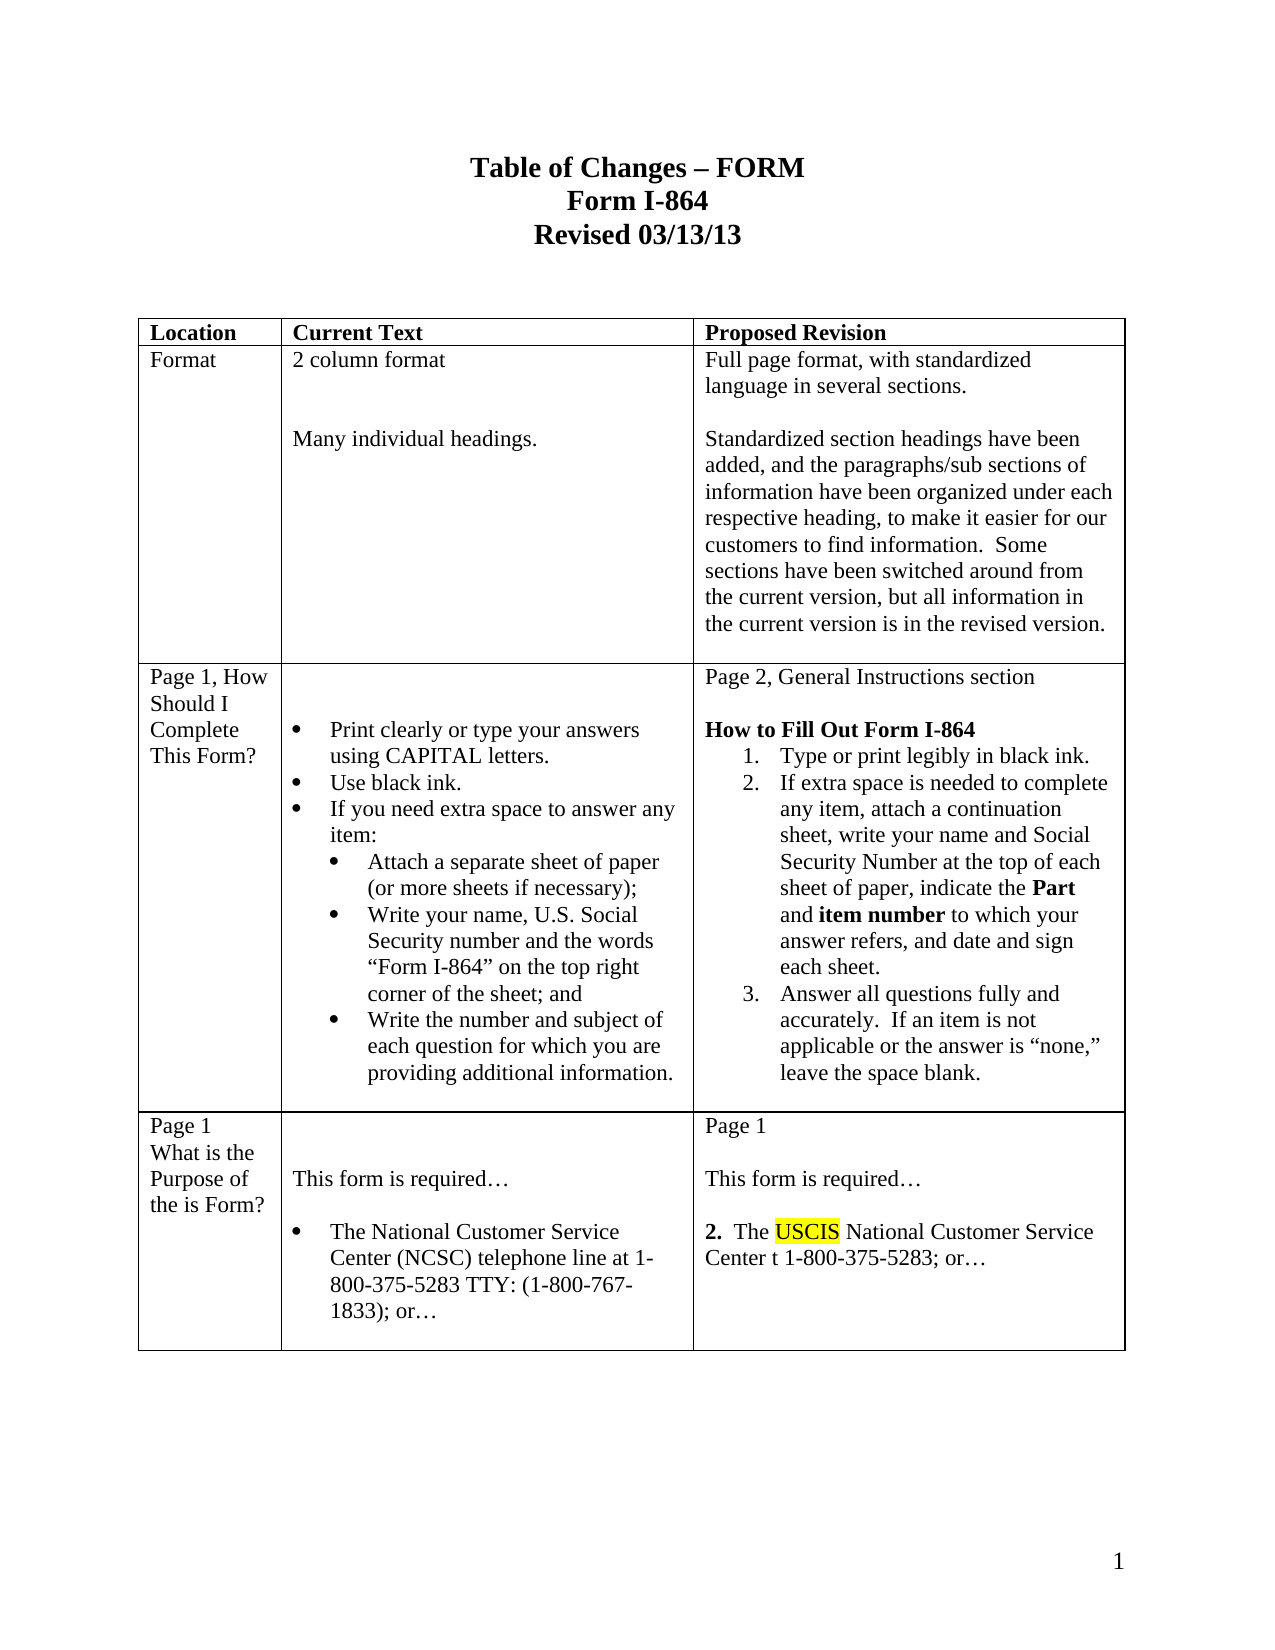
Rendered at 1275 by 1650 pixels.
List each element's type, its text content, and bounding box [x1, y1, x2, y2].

table_cell Page 1 What is the Purpose of the is Form? [139, 1113, 281, 1350]
table_cell Page 2, General Instructions section How to Fill Out Form I-864 Type or print legibly in black ink. If extra space is needed to complete any item, attach a continuation sheet, write your name and Social Security Number at the top of each sheet of paper, indicate the Part and item number to which your answer refers, and date and sign each sheet. Answer all questions fully and accurately. If an item is not applicable or the answer is “none,” leave the space blank. [694, 664, 1124, 1111]
text Revised 03/13/13 [150, 217, 1125, 251]
table_cell 2 column format Many individual headings. [282, 346, 693, 662]
table_cell Page 1 This form is required… 2. The t 1-800-375-5283; or… [694, 1113, 1124, 1350]
table_cell Format [139, 346, 281, 662]
table_header Proposed Revision [694, 319, 1124, 345]
table_cell Print clearly or type your answers using CAPITAL letters. Use black ink. If you need extra space to answer any item: Attach a separate sheet of paper (or more sheets if necessary); Write your name, U.S. Social Security number and the words “Form I-864” on the top right corner of the sheet; and Write the number and subject of each question for which you are providing additional information. [282, 664, 693, 1111]
table_header Current Text [282, 319, 693, 345]
table_header Location [139, 319, 281, 345]
table_cell This form is required… The National Customer Service Center (NCSC) telephone line at 1-800-375-5283 TTY: (1-800-767-1833); or… [282, 1113, 693, 1350]
text Form I-864 [150, 183, 1125, 217]
table_cell Full page format, with standardized language in several sections. Standardized section headings have been added, and the paragraphs/sub sections of information have been organized under each respective heading, to make it easier for our customers to find information. Some sections have been switched around from the current version, but all information in the current version is in the revised version. [694, 346, 1124, 662]
table_cell Page 1, How Should I Complete This Form? [139, 664, 281, 1111]
text Table of Changes – FORM [150, 150, 1125, 183]
